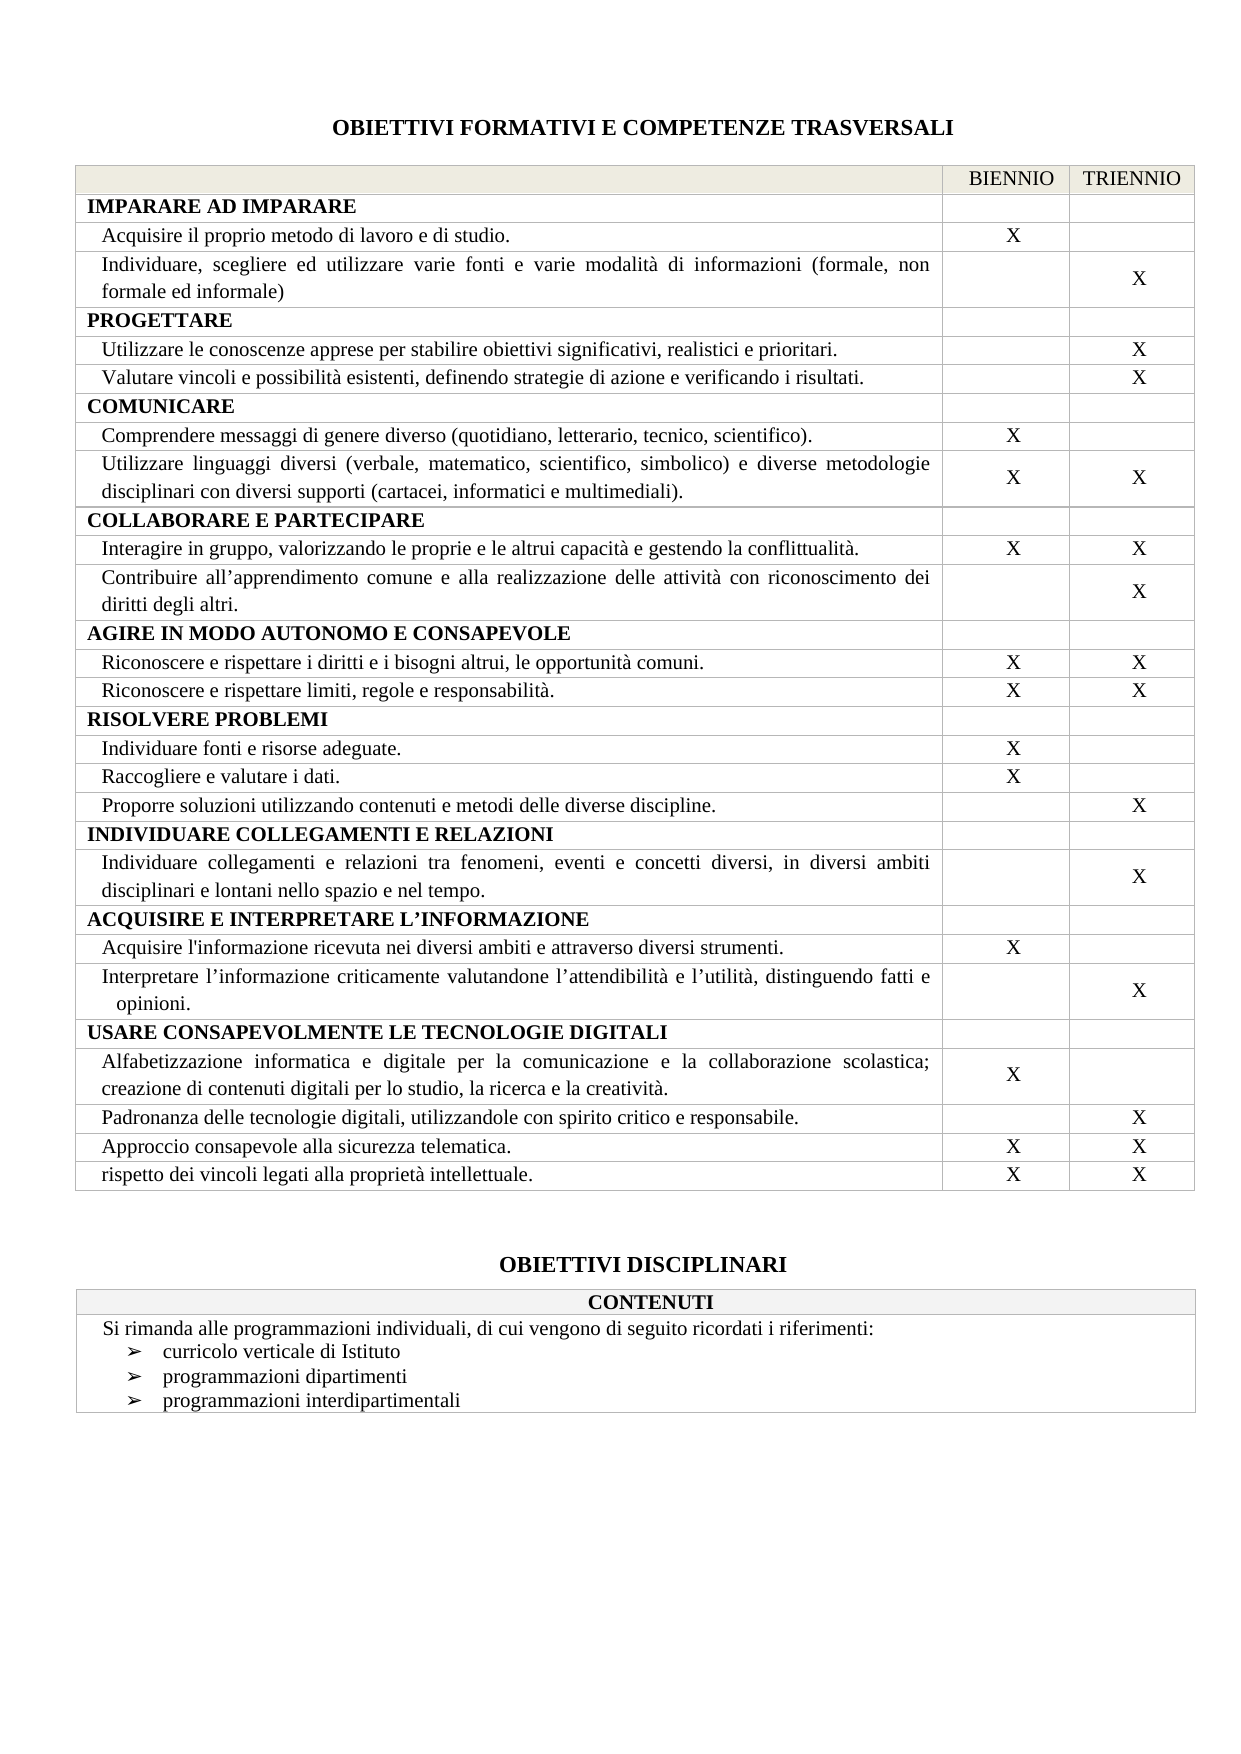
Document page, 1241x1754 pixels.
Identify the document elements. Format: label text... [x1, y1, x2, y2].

table_cell Raccogliere e valutare i dati. [76, 764, 942, 792]
table_cell X [943, 451, 1069, 506]
table_cell X [1070, 1105, 1194, 1132]
table_cell X [943, 223, 1069, 251]
table_cell [943, 850, 1069, 905]
table_cell X [943, 678, 1069, 706]
table_cell X [1070, 850, 1194, 905]
table_cell [1070, 508, 1194, 535]
table_cell Approccio consapevole alla sicurezza telematica. [76, 1134, 942, 1161]
table_cell X [1070, 650, 1194, 677]
table_cell [1070, 621, 1194, 649]
table_cell X [943, 650, 1069, 677]
table_cell X [1070, 793, 1194, 821]
table_cell X [1070, 451, 1194, 506]
table_cell [943, 621, 1069, 649]
table_cell [943, 508, 1069, 535]
table_cell [1070, 935, 1194, 963]
table_cell IMPARARE AD IMPARARE [76, 195, 942, 222]
table_cell [1070, 1049, 1194, 1104]
table_cell [943, 793, 1069, 821]
table_cell X [1070, 365, 1194, 393]
table_cell X [943, 1049, 1069, 1104]
table_cell [1070, 736, 1194, 763]
table_cell X [1070, 337, 1194, 364]
table_cell X [943, 736, 1069, 763]
table_cell [943, 365, 1069, 393]
table_header BIENNIO [943, 166, 1069, 193]
table_cell [1070, 764, 1194, 792]
table_cell Interagire in gruppo, valorizzando le proprie e le altrui capacità e gestendo la conflittualità. [76, 536, 942, 564]
table_cell [943, 1020, 1069, 1048]
table_cell ACQUISIRE E INTERPRETARE L’INFORMAZIONE [76, 906, 942, 934]
table_cell X [1070, 678, 1194, 706]
table_cell [943, 394, 1069, 422]
table_cell Utilizzare le conoscenze apprese per stabilire obiettivi significativi, realistici e prioritari. [76, 337, 942, 364]
table_cell Riconoscere e rispettare i diritti e i bisogni altrui, le opportunità comuni. [76, 650, 942, 677]
table_cell X [1070, 964, 1194, 1019]
table_cell [943, 308, 1069, 336]
table_cell Acquisire l'informazione ricevuta nei diversi ambiti e attraverso diversi strumenti. [76, 935, 942, 963]
table_cell Alfabetizzazione informatica e digitale per la comunicazione e la collaborazione scolastica; creazione di contenuti digitali per lo studio, la ricerca e la creatività. [76, 1049, 942, 1104]
table_cell [1070, 822, 1194, 849]
table_cell Valutare vincoli e possibilità esistenti, definendo strategie di azione e verificando i risultati. [76, 365, 942, 393]
table_cell Individuare fonti e risorse adeguate. [76, 736, 942, 763]
table_cell [1070, 707, 1194, 734]
table_cell [1070, 223, 1194, 251]
table_cell [943, 964, 1069, 1019]
table_cell X [943, 423, 1069, 450]
table_cell X [943, 1134, 1069, 1161]
table_cell [943, 252, 1069, 307]
table_cell Utilizzare linguaggi diversi (verbale, matematico, scientifico, simbolico) e diverse metodologie disciplinari con diversi supporti (cartacei, informatici e multimediali). [76, 451, 942, 506]
table_cell Riconoscere e rispettare limiti, regole e responsabilità. [76, 678, 942, 706]
table_cell [943, 822, 1069, 849]
table_cell [943, 906, 1069, 934]
table_cell [1070, 423, 1194, 450]
table_cell [943, 1105, 1069, 1132]
table_cell COLLABORARE E PARTECIPARE [76, 508, 942, 535]
table_cell PROGETTARE [76, 308, 942, 336]
table_cell Si rimanda alle programmazioni individuali, di cui vengono di seguito ricordati i riferimenti: curricolo verticale di Istituto programmazioni dipartimenti programmazioni interdipartimentali [77, 1315, 1195, 1412]
table_header CONTENUTI [77, 1290, 1195, 1314]
table_cell [1070, 394, 1194, 422]
table_cell X [1070, 565, 1194, 620]
table_cell Individuare collegamenti e relazioni tra fenomeni, eventi e concetti diversi, in diversi ambiti disciplinari e lontani nello spazio e nel tempo. [76, 850, 942, 905]
table_cell Individuare, scegliere ed utilizzare varie fonti e varie modalità di informazioni (formale, non formale ed informale) [76, 252, 942, 307]
table_cell COMUNICARE [76, 394, 942, 422]
text OBIETTIVI FORMATIVI E COMPETENZE TRASVERSALI [104, 114, 1182, 141]
table_cell X [1070, 1134, 1194, 1161]
table_cell rispetto dei vincoli legati alla proprietà intellettuale. [76, 1162, 942, 1190]
table_cell [943, 195, 1069, 222]
table_cell Contribuire all’apprendimento comune e alla realizzazione delle attività con riconoscimento dei diritti degli altri. [76, 565, 942, 620]
table_header [76, 166, 942, 193]
table_cell Proporre soluzioni utilizzando contenuti e metodi delle diverse discipline. [76, 793, 942, 821]
table_cell [943, 707, 1069, 734]
table_cell [1070, 308, 1194, 336]
table_cell [1070, 906, 1194, 934]
table_cell X [1070, 1162, 1194, 1190]
table_cell [943, 337, 1069, 364]
table_cell X [1070, 252, 1194, 307]
table_cell USARE CONSAPEVOLMENTE LE TECNOLOGIE DIGITALI [76, 1020, 942, 1048]
table_cell INDIVIDUARE COLLEGAMENTI E RELAZIONI [76, 822, 942, 849]
table_cell [943, 565, 1069, 620]
table_cell [1070, 195, 1194, 222]
table_cell AGIRE IN MODO AUTONOMO E CONSAPEVOLE [76, 621, 942, 649]
table_cell Comprendere messaggi di genere diverso (quotidiano, letterario, tecnico, scientifico). [76, 423, 942, 450]
table_cell X [943, 764, 1069, 792]
table_cell [1070, 1020, 1194, 1048]
table_cell RISOLVERE PROBLEMI [76, 707, 942, 734]
text OBIETTIVI DISCIPLINARI [104, 1251, 1182, 1277]
table_header TRIENNIO [1070, 166, 1194, 193]
table_cell X [943, 935, 1069, 963]
table_cell Padronanza delle tecnologie digitali, utilizzandole con spirito critico e responsabile. [76, 1105, 942, 1132]
table_cell Interpretare l’informazione criticamente valutandone l’attendibilità e l’utilità, distinguendo fatti e opinioni. [76, 964, 942, 1019]
table_cell Acquisire il proprio metodo di lavoro e di studio. [76, 223, 942, 251]
table_cell X [943, 1162, 1069, 1190]
table_cell X [1070, 536, 1194, 564]
table_cell X [943, 536, 1069, 564]
